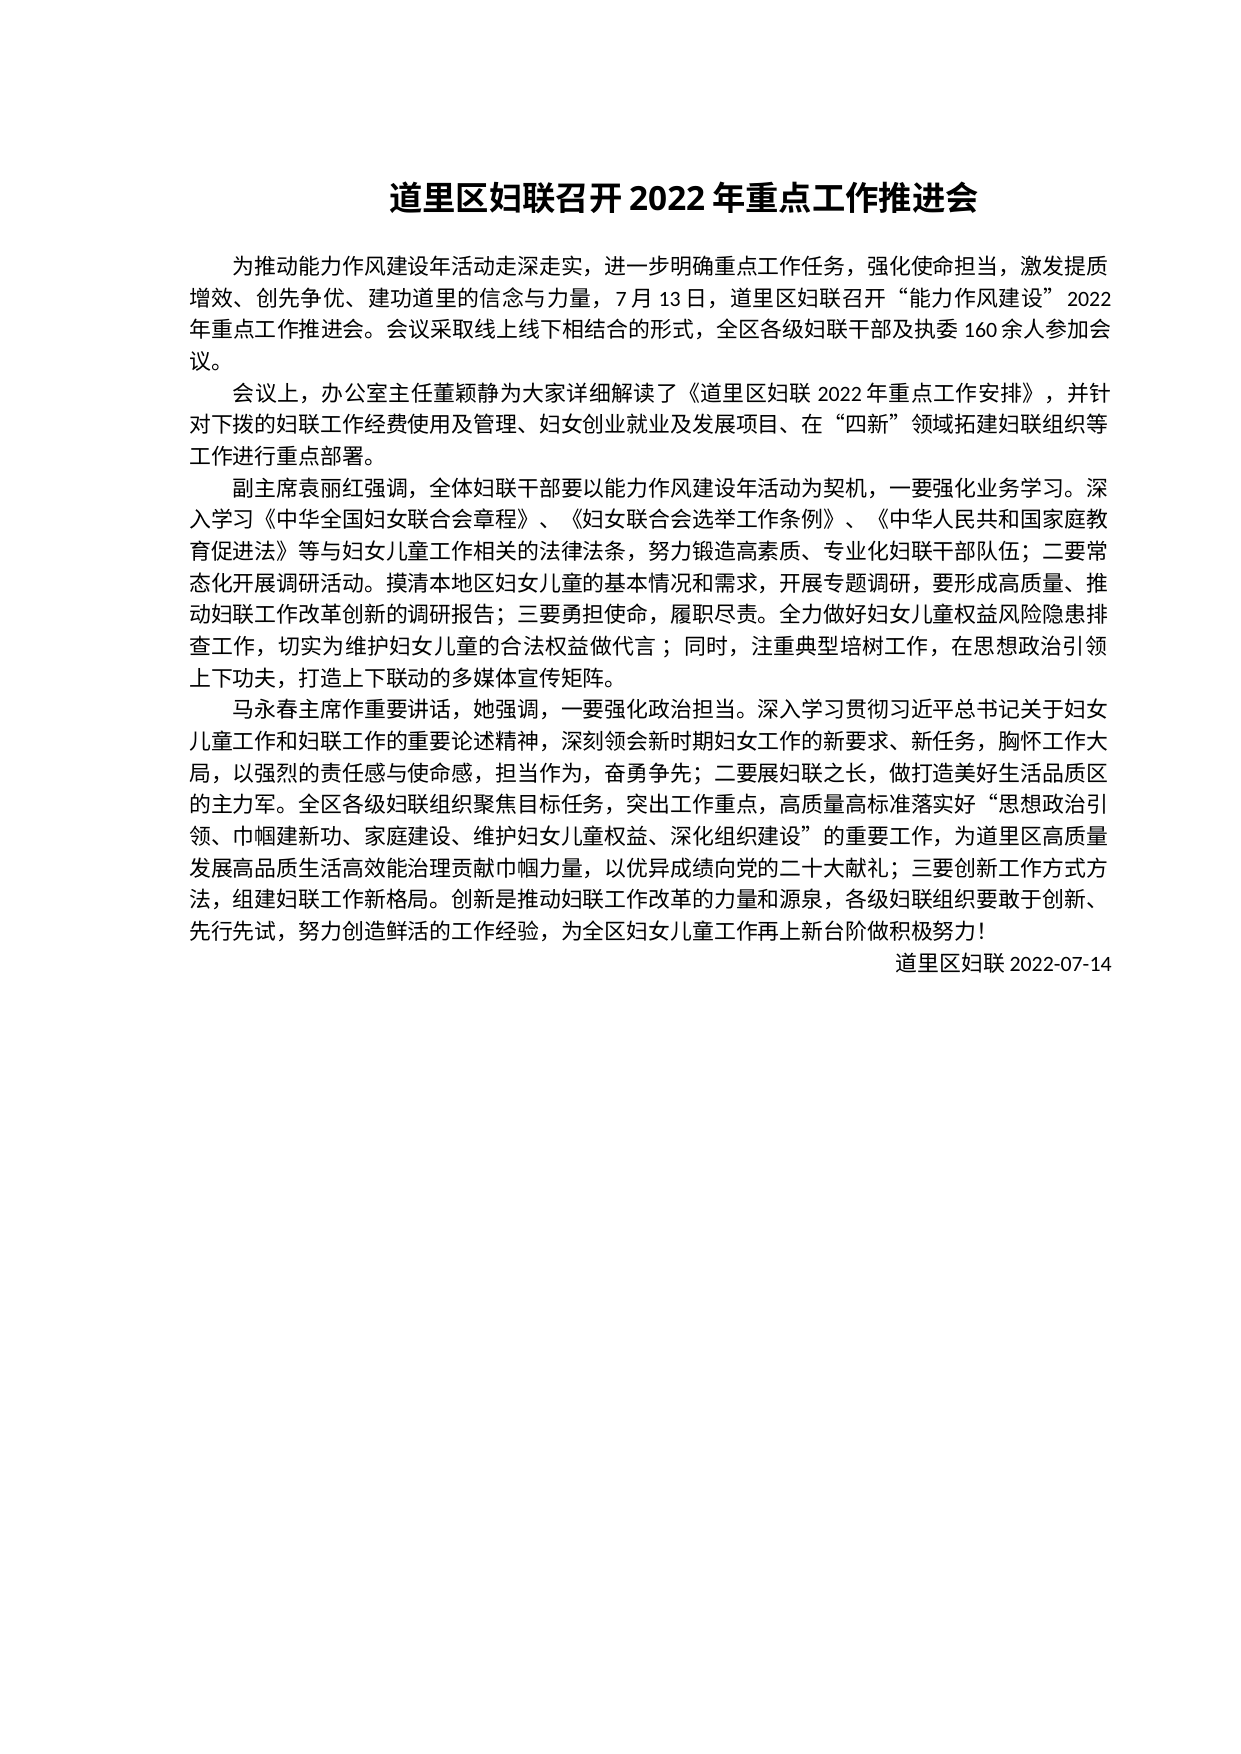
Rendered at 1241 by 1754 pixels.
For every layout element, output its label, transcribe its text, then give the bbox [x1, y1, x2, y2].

subtitle 道里区妇联召开2022年重点工作推进会 [189, 171, 1111, 220]
text 道里区妇联2022-07-14 [189, 946, 1111, 977]
text 马永春主席作重要讲话，她强调，一要强化政治担当。深入学习贯彻习近平总书记关于妇女儿童工作和妇联工作的重要论述精神，深刻领会新时期妇女工作的新要求、新任务，胸怀工作大局，以强烈的责任感与使命感，担当作为，奋勇争先；二要展妇联之长，做打造美好生活品质区的主力军。全区各级妇联组织聚焦目标任务，突出工作重点，高质量高标准落实好“思想政治引领、巾帼建新功、家庭建设、维护妇女儿童权益、深化组织建设”的重要工作，为道里区高质量发展高品质生活高效能治理贡献巾帼力量，以优异成绩向党的二十大献礼；三要创新工作方式方法，组建妇联工作新格局。创新是推动妇联工作改革的力量和源泉，各级妇联组织要敢于创新、先行先试，努力创造鲜活的工作经验，为全区妇女儿童工作再上新台阶做积极努力！ [189, 692, 1111, 946]
text 会议上，办公室主任董颖静为大家详细解读了《道里区妇联2022年重点工作安排》，并针对下拨的妇联工作经费使用及管理、妇女创业就业及发展项目、在“四新”领域拓建妇联组织等工作进行重点部署。 [189, 376, 1111, 471]
text 为推动能力作风建设年活动走深走实，进一步明确重点工作任务，强化使命担当，激发提质增效、创先争优、建功道里的信念与力量，7月13日，道里区妇联召开“能力作风建设”2022年重点工作推进会。会议采取线上线下相结合的形式，全区各级妇联干部及执委160余人参加会议。 [189, 249, 1111, 376]
text 副主席袁丽红强调，全体妇联干部要以能力作风建设年活动为契机，一要强化业务学习。深入学习《中华全国妇女联合会章程》、《妇女联合会选举工作条例》、《中华人民共和国家庭教育促进法》等与妇女儿童工作相关的法律法条，努力锻造高素质、专业化妇联干部队伍；二要常态化开展调研活动。摸清本地区妇女儿童的基本情况和需求，开展专题调研，要形成高质量、推动妇联工作改革创新的调研报告；三要勇担使命，履职尽责。全力做好妇女儿童权益风险隐患排查工作，切实为维护妇女儿童的合法权益做代言 ；同时，注重典型培树工作，在思想政治引领上下功夫，打造上下联动的多媒体宣传矩阵。 [189, 471, 1111, 692]
